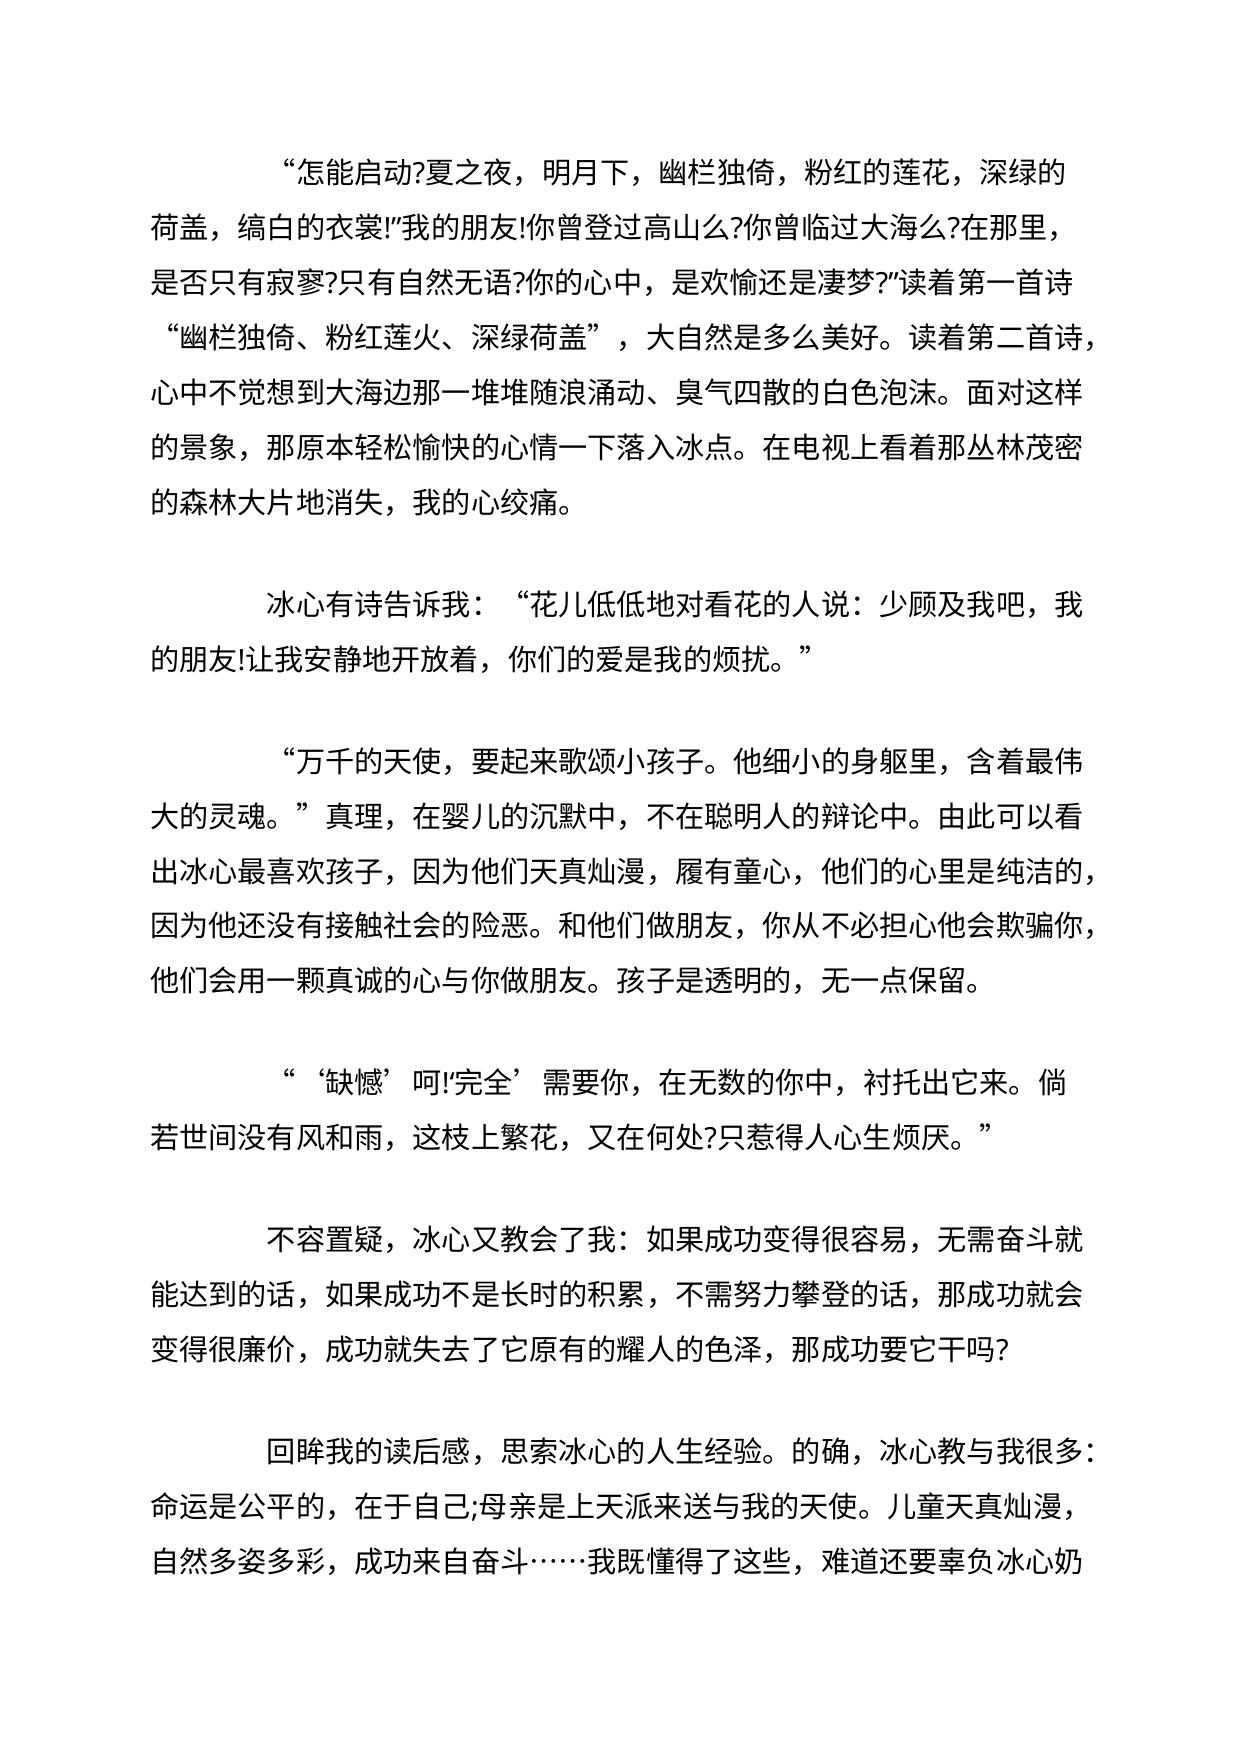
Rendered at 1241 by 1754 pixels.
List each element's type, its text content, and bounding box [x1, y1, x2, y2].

text “怎能启动?夏之夜，明月下，幽栏独倚，粉红的莲花，深绿的荷盖，缟白的衣裳!”我的朋友!你曾登过高山么?你曾临过大海么?在那里，是否只有寂寥?只有自然无语?你的心中，是欢愉还是凄梦?”读着第一首诗“幽栏独倚、粉红莲火、深绿荷盖”，大自然是多么美好。读着第二首诗，心中不觉想到大海边那一堆堆随浪涌动、臭气四散的白色泡沫。面对这样的景象，那原本轻松愉快的心情一下落入冰点。在电视上看着那丛林茂密的森林大片地消失，我的心绞痛。 [150, 150, 1090, 522]
text 冰心有诗告诉我：“花儿低低地对看花的人说：少顾及我吧，我的朋友!让我安静地开放着，你们的爱是我的烦扰。” [150, 581, 1090, 679]
text “万千的天使，要起来歌颂小孩子。他细小的身躯里，含着最伟大的灵魂。”真理，在婴儿的沉默中，不在聪明人的辩论中。由此可以看出冰心最喜欢孩子，因为他们天真灿漫，履有童心，他们的心里是纯洁的，因为他还没有接触社会的险恶。和他们做朋友，你从不必担心他会欺骗你，他们会用一颗真诚的心与你做朋友。孩子是透明的，无一点保留。 [150, 738, 1090, 1000]
text “‘缺憾’呵!‘完全’需要你，在无数的你中，衬托出它来。倘若世间没有风和雨，这枝上繁花，又在何处?只惹得人心生烦厌。” [150, 1060, 1090, 1157]
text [150, 1428, 1090, 1581]
text 不容置疑，冰心又教会了我：如果成功变得很容易，无需奋斗就能达到的话，如果成功不是长时的积累，不需努力攀登的话，那成功就会变得很廉价，成功就失去了它原有的耀人的色泽，那成功要它干吗? [150, 1217, 1090, 1369]
